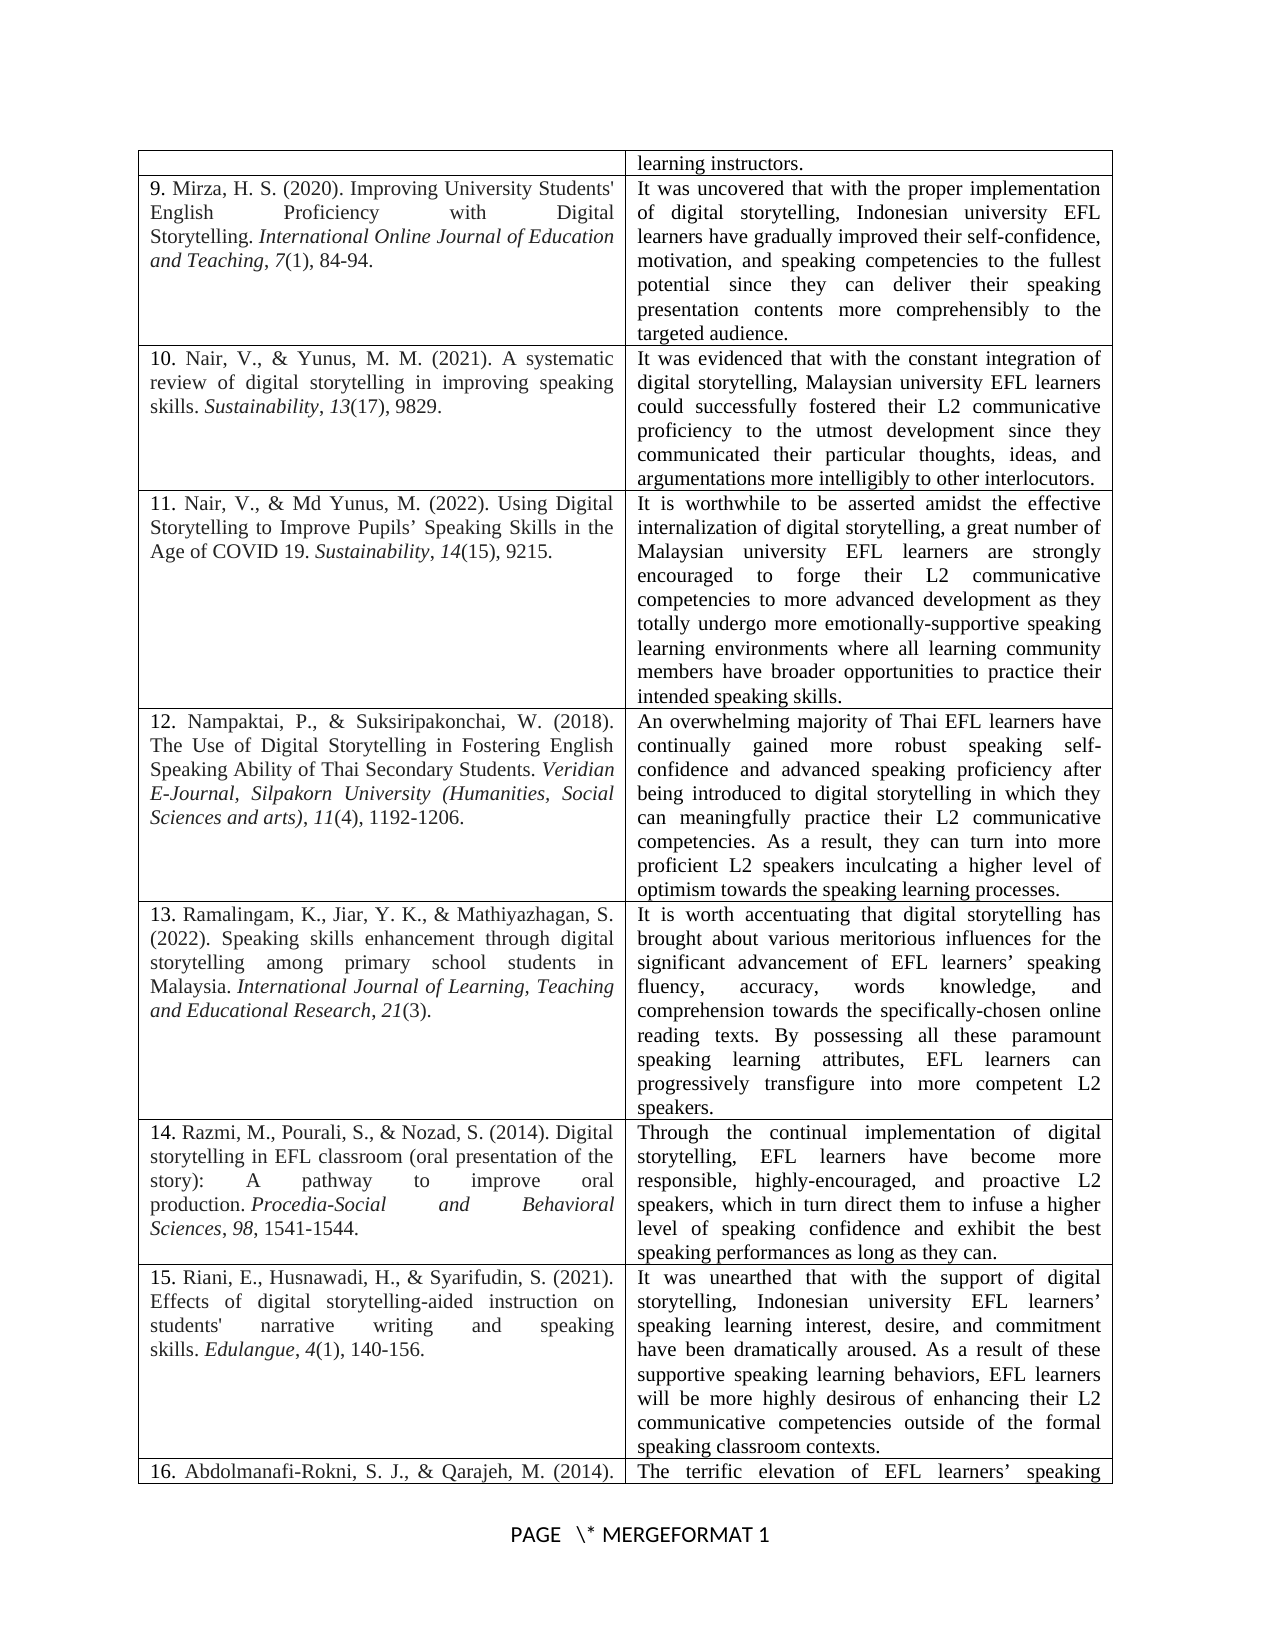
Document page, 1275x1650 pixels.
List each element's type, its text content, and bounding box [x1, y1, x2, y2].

table_cell 11. Nair, V., & Md Yunus, M. (2022). Using Digital Storytelling to Improve Pupils’ Speaking Skills in the Age of COVID 19. Sustainability, 14(15), 9215. [139, 491, 625, 708]
table_cell An overwhelming majority of Thai EFL learners have continually gained more robust speaking self-confidence and advanced speaking proficiency after being introduced to digital storytelling in which they can meaningfully practice their L2 communicative competencies. As a result, they can turn into more proficient L2 speakers inculcating a higher level of optimism towards the speaking learning processes. [626, 709, 1112, 901]
table_cell 14. Razmi, M., Pourali, S., & Nozad, S. (2014). Digital storytelling in EFL classroom (oral presentation of the story): A pathway to improve oral production. Procedia-Social and Behavioral Sciences, 98, 1541-1544. [139, 1120, 625, 1264]
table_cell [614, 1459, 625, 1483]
table_cell It was unearthed that with the support of digital storytelling, Indonesian university EFL learners’ speaking learning interest, desire, and commitment have been dramatically aroused. As a result of these supportive speaking learning behaviors, EFL learners will be more highly desirous of enhancing their L2 communicative competencies outside of the formal speaking classroom contexts. [626, 1265, 1112, 1458]
table_cell Through the continual implementation of digital storytelling, EFL learners have become more responsible, highly-encouraged, and proactive L2 speakers, which in turn direct them to infuse a higher level of speaking confidence and exhibit the best speaking performances as long as they can. [626, 1120, 1112, 1264]
table_cell 9. Mirza, H. S. (2020). Improving University Students' English Proficiency with Digital Storytelling. International Online Journal of Education and Teaching, 7(1), 84-94. [139, 176, 625, 344]
table_cell 12. Nampaktai, P., & Suksiripakonchai, W. (2018). The Use of Digital Storytelling in Fostering English Speaking Ability of Thai Secondary Students. Veridian E-Journal, Silpakorn University (Humanities, Social Sciences and arts), 11(4), 1192-1206. [139, 709, 625, 901]
table_cell 10. Nair, V., & Yunus, M. M. (2021). A systematic review of digital storytelling in improving speaking skills. Sustainability, 13(17), 9829. [139, 346, 625, 490]
table_cell 13. Ramalingam, K., Jiar, Y. K., & Mathiyazhagan, S. (2022). Speaking skills enhancement through digital storytelling among primary school students in Malaysia. International Journal of Learning, Teaching and Educational Research, 21(3). [139, 902, 625, 1119]
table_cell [626, 151, 1112, 175]
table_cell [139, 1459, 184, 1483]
table_cell It is worthwhile to be asserted amidst the effective internalization of digital storytelling, a great number of Malaysian university EFL learners are strongly encouraged to forge their L2 communicative competencies to more advanced development as they totally undergo more emotionally-supportive speaking learning environments where all learning community members have broader opportunities to practice their intended speaking skills. [626, 491, 1112, 708]
table_cell It was evidenced that with the constant integration of digital storytelling, Malaysian university EFL learners could successfully fostered their L2 communicative proficiency to the utmost development since they communicated their particular thoughts, ideas, and argumentations more intelligibly to other interlocutors. [626, 346, 1112, 490]
table_cell 15. Riani, E., Husnawadi, H., & Syarifudin, S. (2021). Effects of digital storytelling-aided instruction on students' narrative writing and speaking skills. Edulangue, 4(1), 140-156. [139, 1265, 625, 1458]
table_cell It was uncovered that with the proper implementation of digital storytelling, Indonesian university EFL learners have gradually improved their self-confidence, motivation, and speaking competencies to the fullest potential since they can deliver their speaking presentation contents more comprehensibly to the targeted audience. [626, 176, 1112, 344]
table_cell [139, 151, 625, 175]
table_cell It is worth accentuating that digital storytelling has brought about various meritorious influences for the significant advancement of EFL learners’ speaking fluency, accuracy, words knowledge, and comprehension towards the specifically-chosen online reading texts. By possessing all these paramount speaking learning attributes, EFL learners can progressively transfigure into more competent L2 speakers. [626, 902, 1112, 1119]
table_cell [626, 1459, 1112, 1483]
